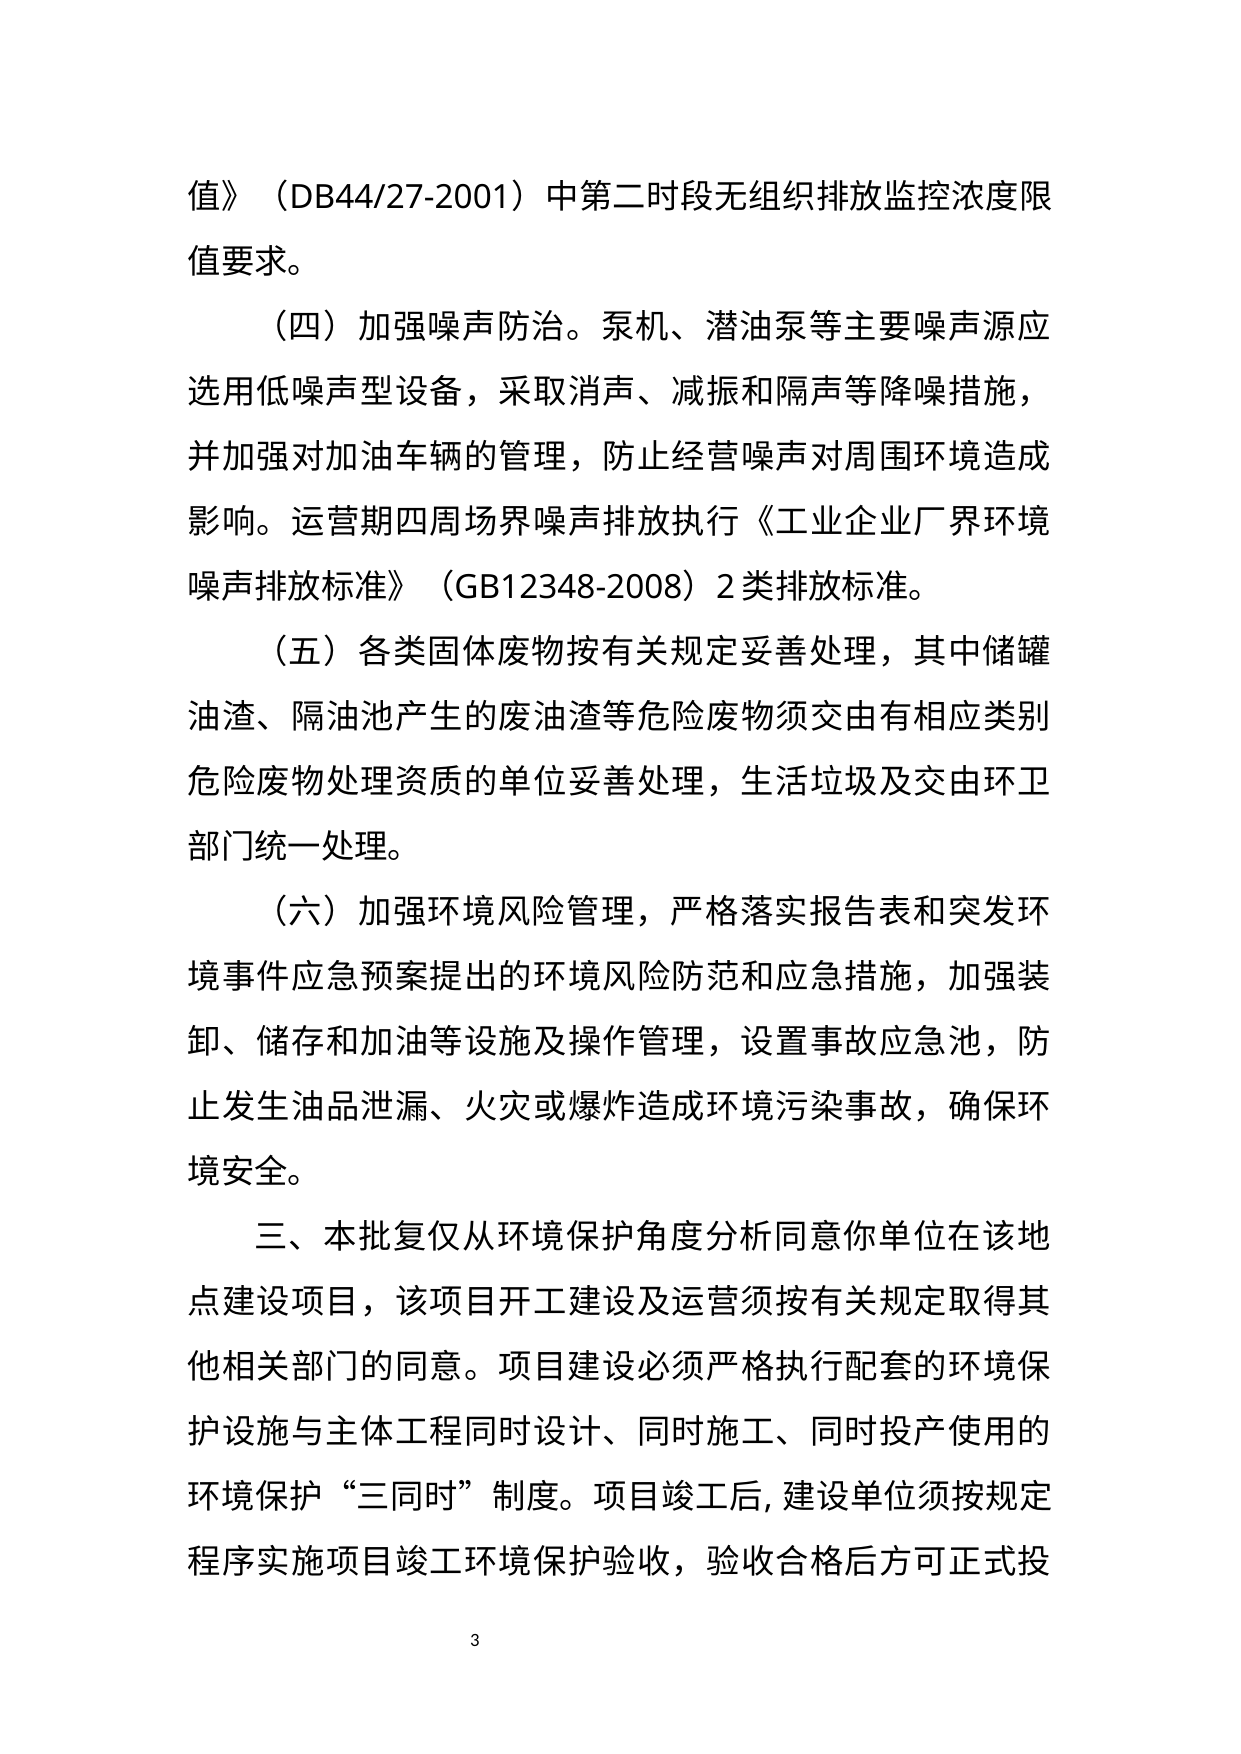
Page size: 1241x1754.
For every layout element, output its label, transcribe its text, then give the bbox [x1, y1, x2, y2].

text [187, 162, 1053, 292]
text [187, 1202, 1053, 1592]
text （六）加强环境风险管理，严格落实报告表和突发环境事件应急预案提出的环境风险防范和应急措施，加强装卸、储存和加油等设施及操作管理，设置事故应急池，防止发生油品泄漏、火灾或爆炸造成环境污染事故，确保环境安全。 [187, 877, 1053, 1202]
text （五）各类固体废物按有关规定妥善处理，其中储罐油渣、隔油池产生的废油渣等危险废物须交由有相应类别危险废物处理资质的单位妥善处理，生活垃圾及交由环卫部门统一处理。 [187, 617, 1053, 877]
text （四）加强噪声防治。泵机、潜油泵等主要噪声源应选用低噪声型设备，采取消声、减振和隔声等降噪措施，并加强对加油车辆的管理，防止经营噪声对周围环境造成影响。运营期四周场界噪声排放执行《工业企业厂界环境噪声排放标准》（GB12348-2008）2类排放标准。 [187, 292, 1053, 617]
